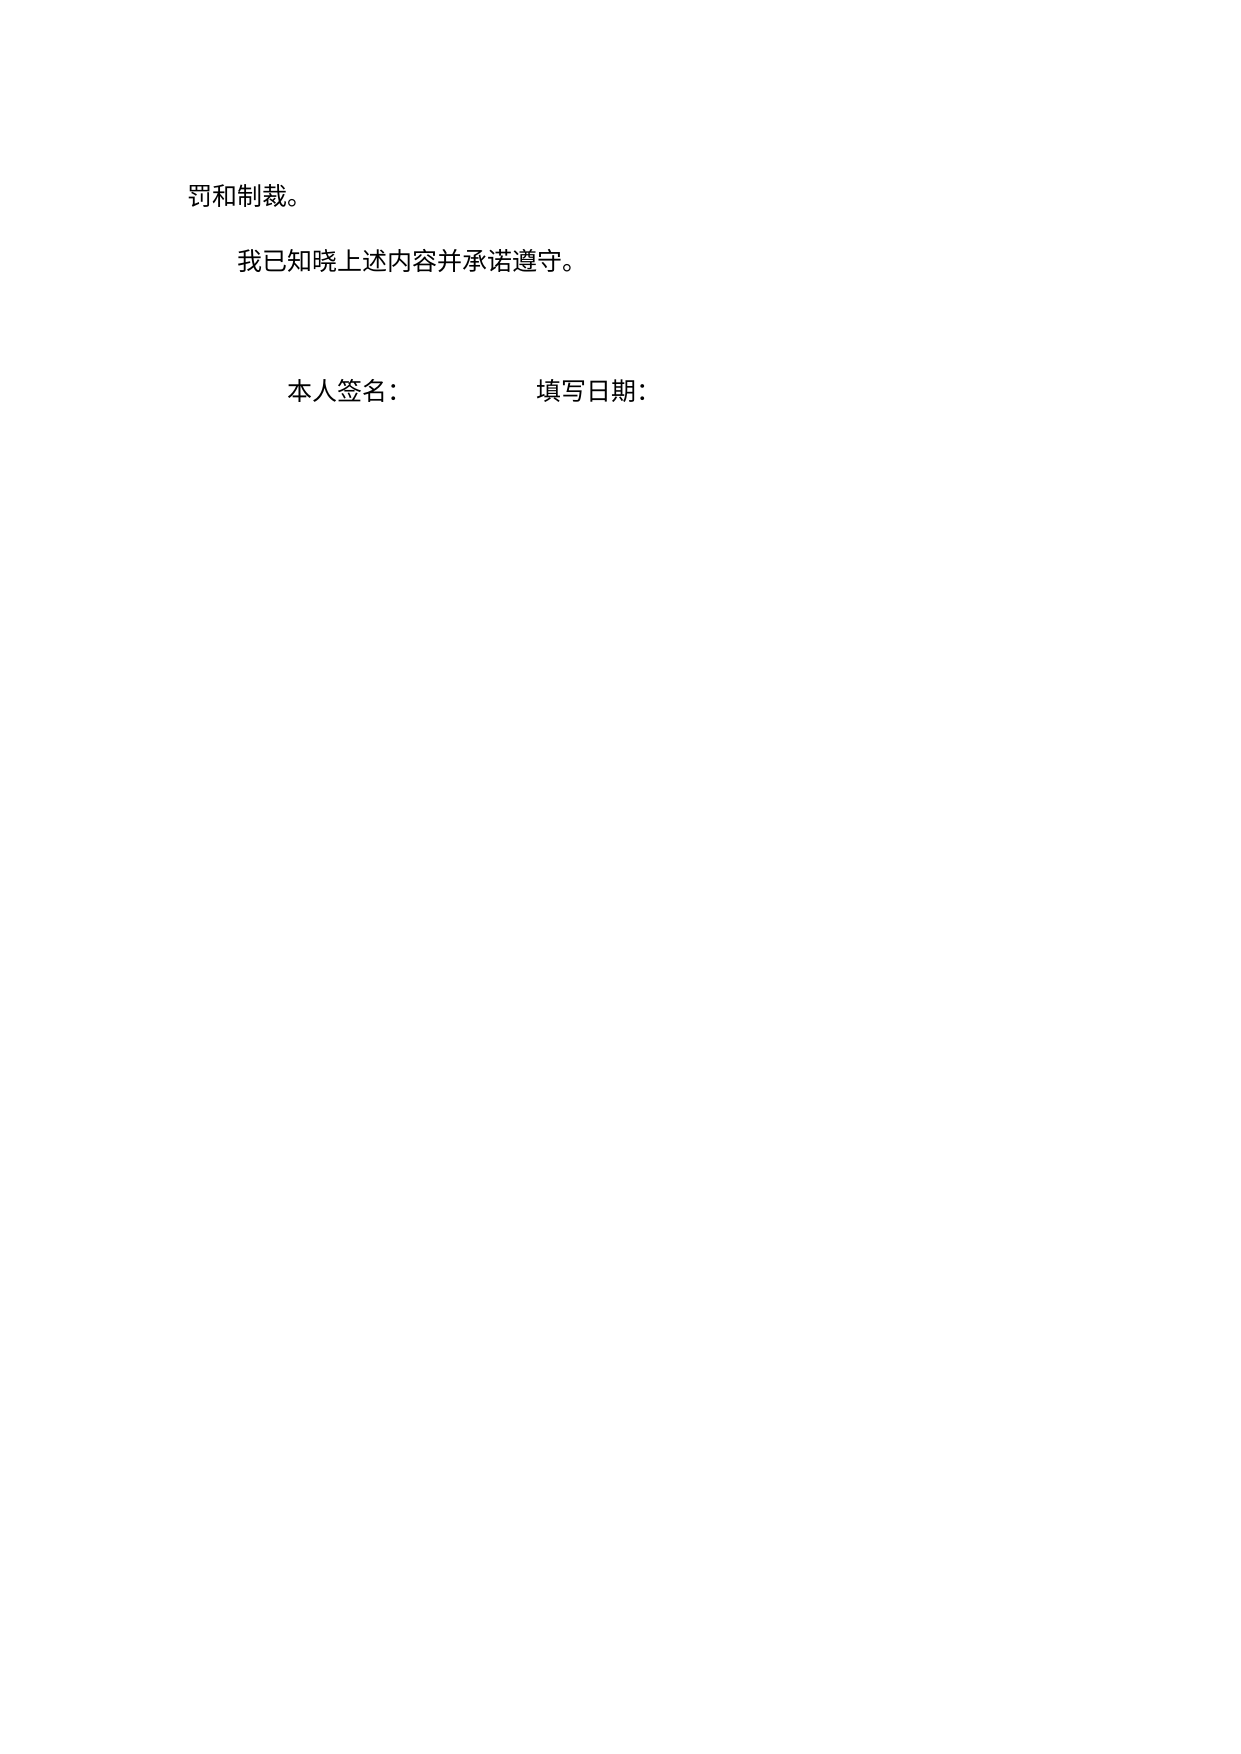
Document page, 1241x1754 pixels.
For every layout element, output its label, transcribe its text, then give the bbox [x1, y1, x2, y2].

text 我已知晓上述内容并承诺遵守。 [187, 227, 1053, 292]
text 本人签名： 填写日期： [187, 357, 1053, 422]
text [187, 162, 1053, 227]
